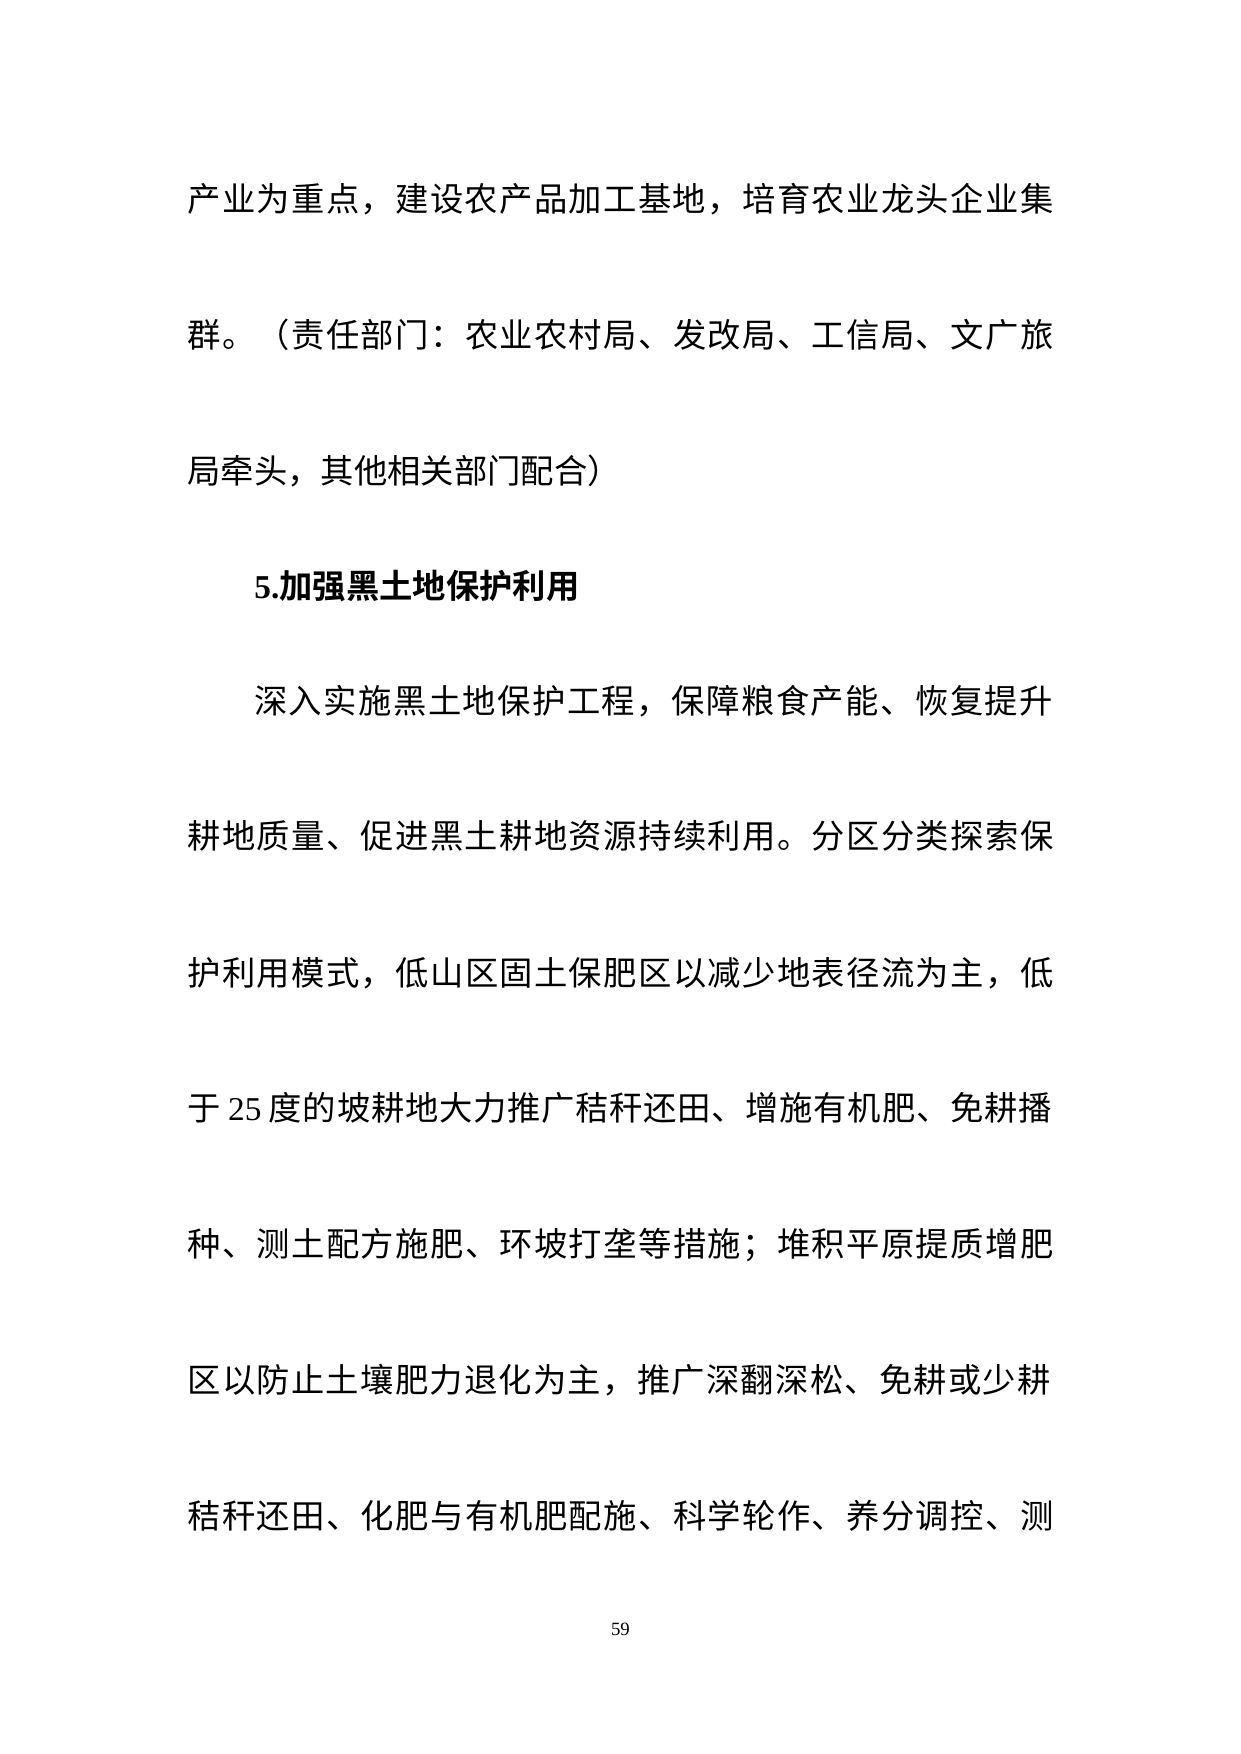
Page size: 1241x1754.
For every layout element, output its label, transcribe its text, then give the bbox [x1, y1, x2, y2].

subtitle 5.加强黑土地保护利用 [187, 538, 1053, 629]
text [187, 653, 1053, 1559]
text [187, 152, 1053, 514]
